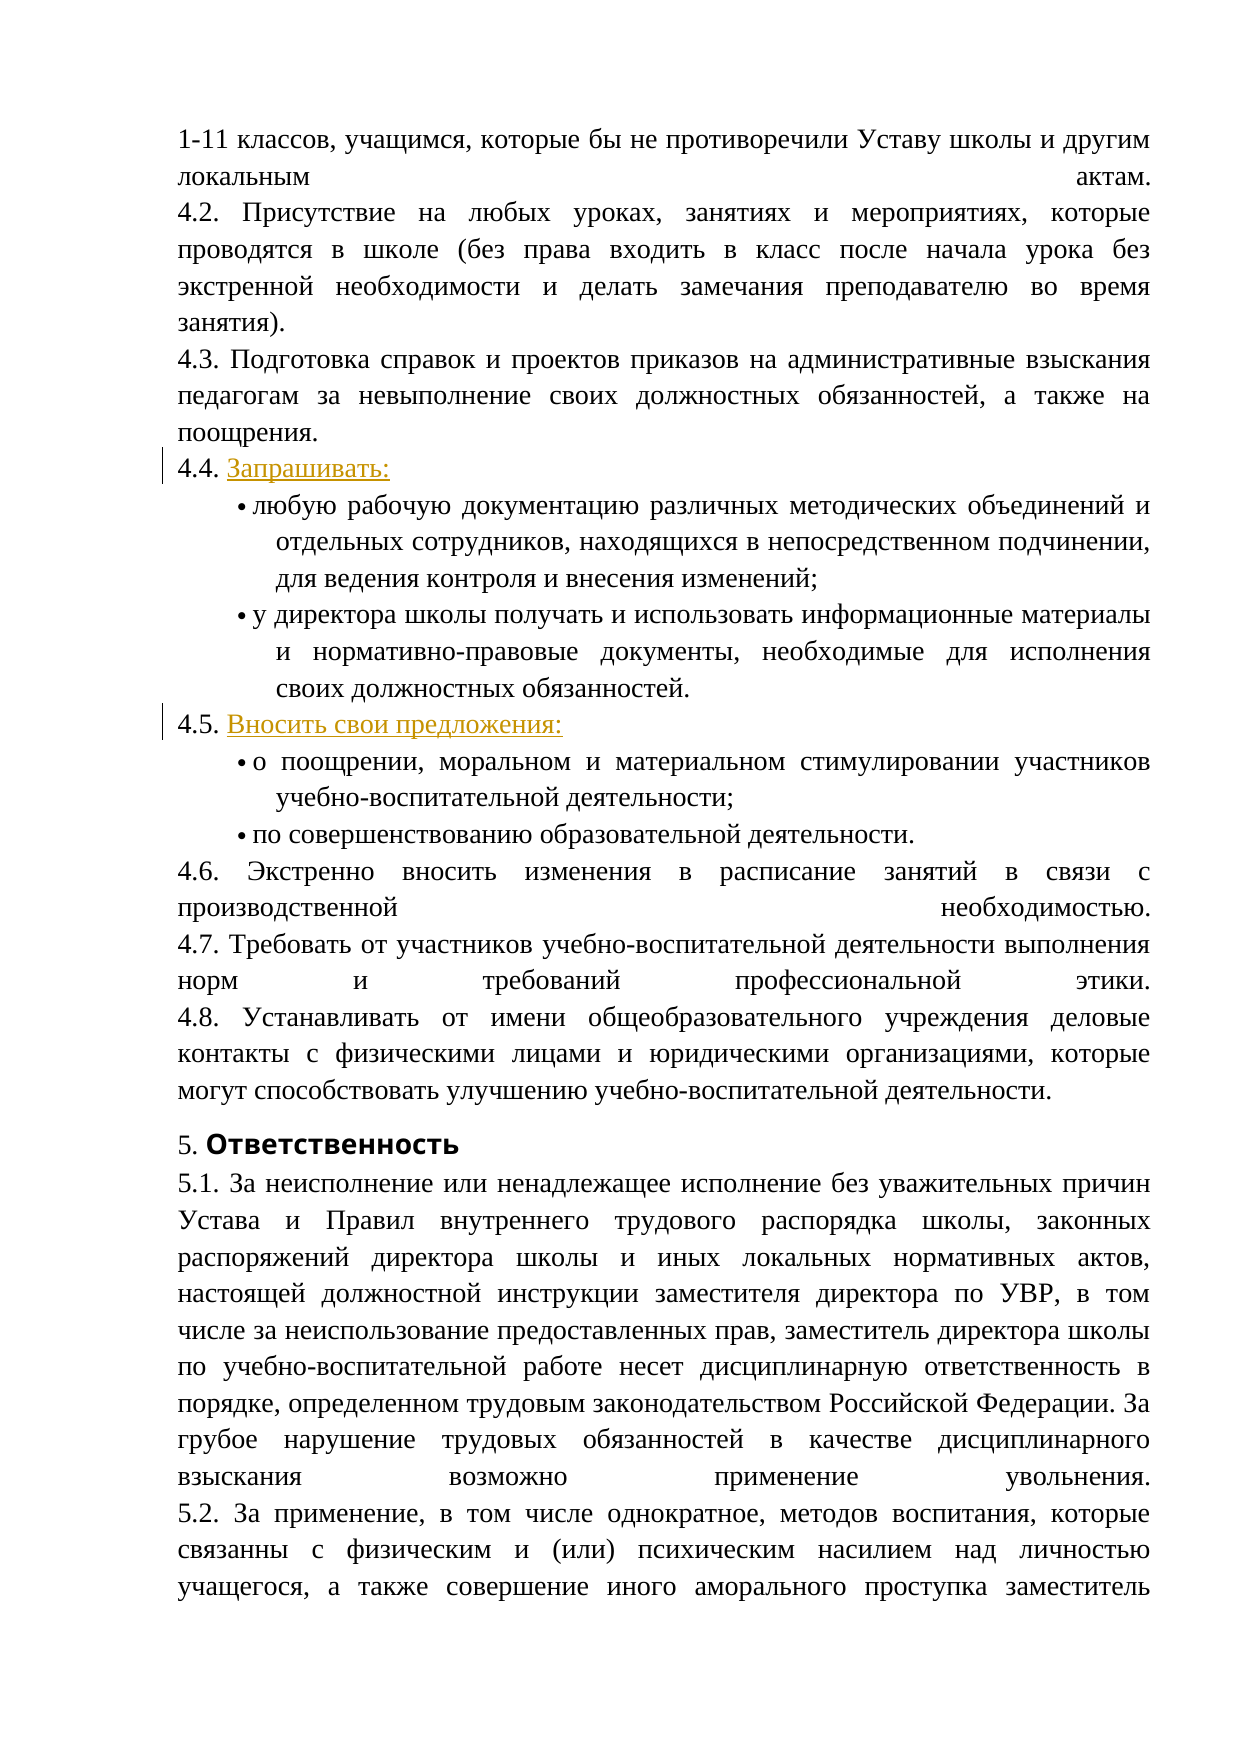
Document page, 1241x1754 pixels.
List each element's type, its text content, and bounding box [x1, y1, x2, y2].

list о поощрении, моральном и материальном стимулировании участников учебно-воспитательной деятельности; [238, 740, 1152, 813]
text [177, 118, 1152, 484]
list по совершенствованию образовательной деятельности. [238, 813, 1152, 849]
text 4.6. Экстренно вносить изменения в расписание занятий в связи с производственной необходимостью. 4.7. Требовать от участников учебно-воспитательной деятельности выполнения норм и требований профессиональной этики. 4.8. Устанавливать от имени общеобразовательного учреждения деловые контакты с физическими лицами и юридическими организациями, которые могут способствовать улучшению учебно-воспитательной деятельности. [177, 849, 1152, 1105]
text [177, 1124, 1152, 1601]
text 4.5. [177, 703, 1152, 740]
list любую рабочую документацию различных методических объединений и отдельных сотрудников, находящихся в непосредственном подчинении, для ведения контроля и внесения изменений; [238, 484, 1152, 593]
list у директора школы получать и использовать информационные материалы и нормативно-правовые документы, необходимые для исполнения своих должностных обязанностей. [238, 593, 1152, 703]
